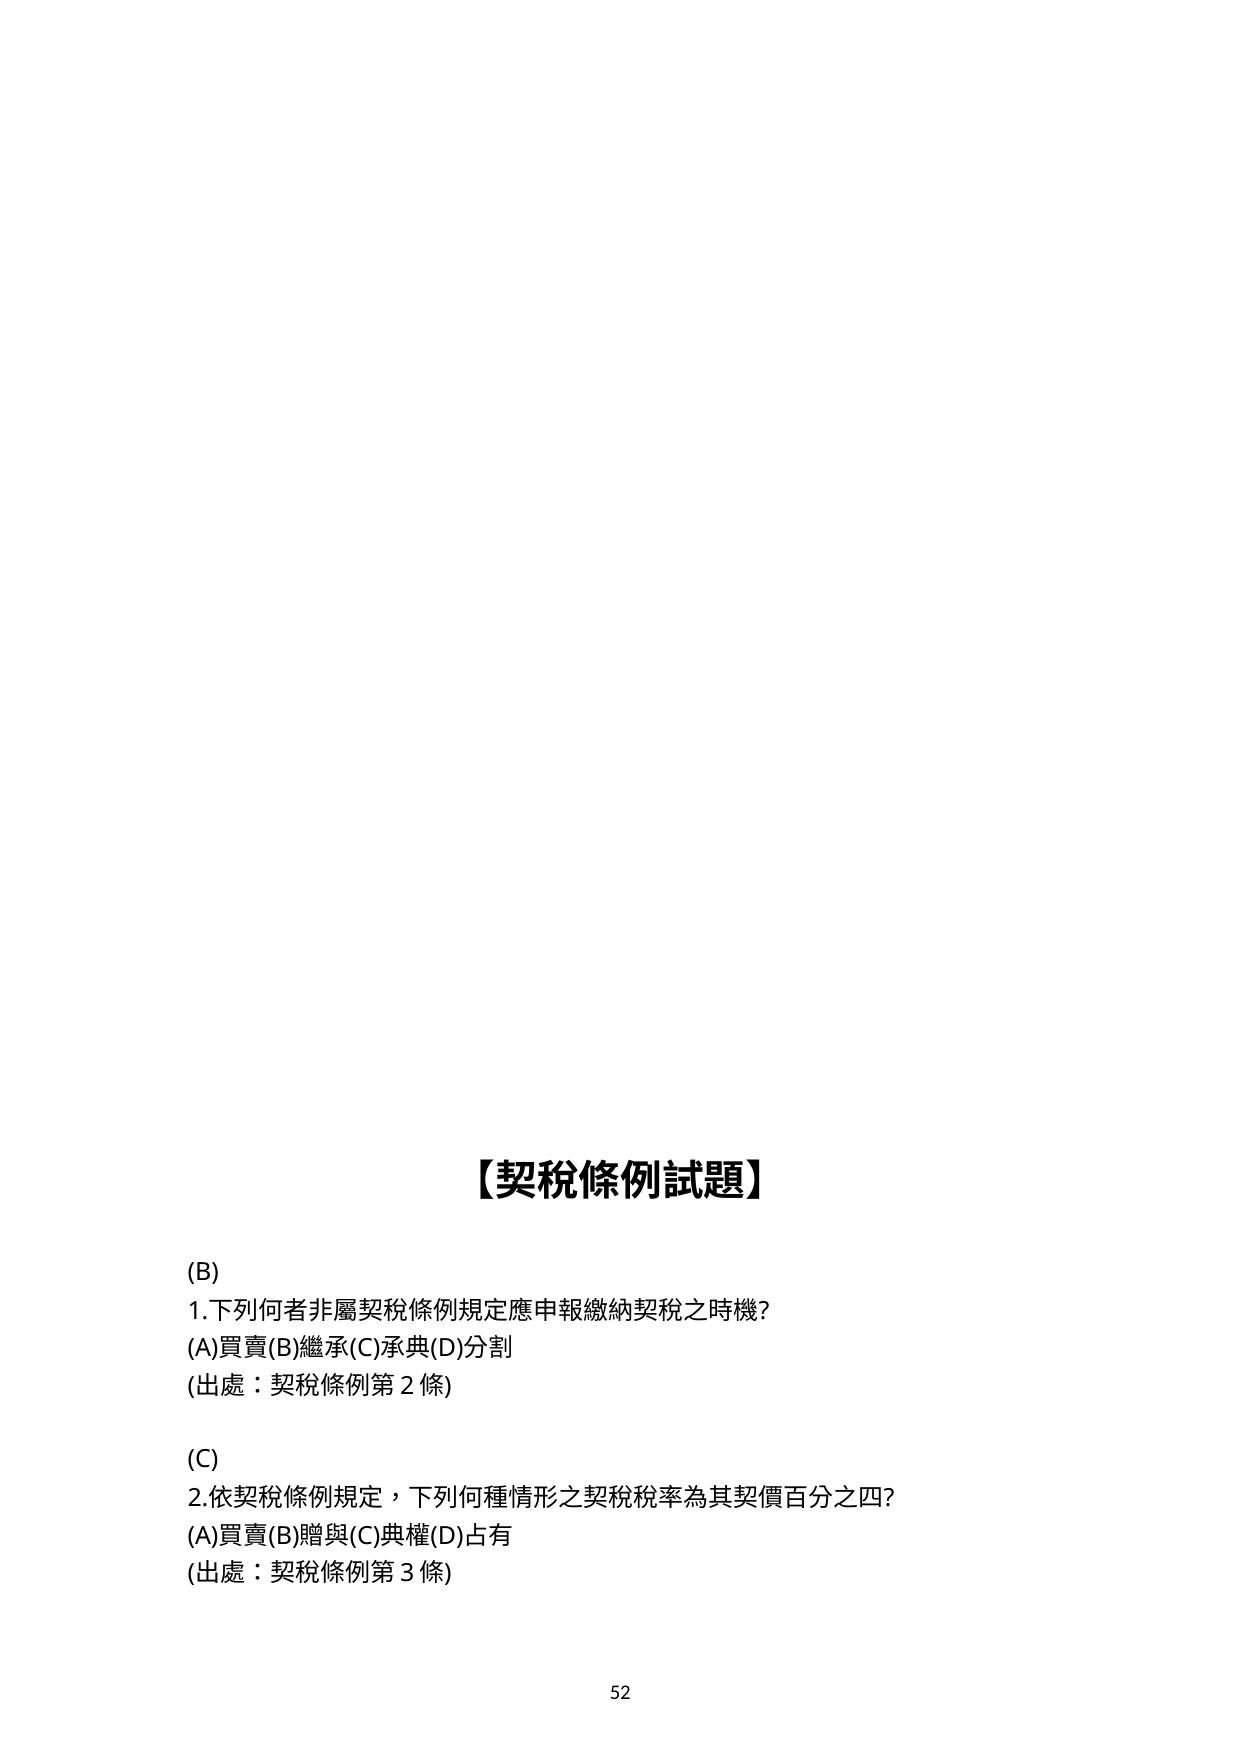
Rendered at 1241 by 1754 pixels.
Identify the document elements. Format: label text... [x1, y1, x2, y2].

text (A)買賣(B)繼承(C)承典(D)分割 [187, 1327, 1053, 1364]
text (出處：契稅條例第3條) [187, 1552, 1053, 1589]
text (B) [187, 1252, 1053, 1289]
text 【契稅條例試題】 [187, 1139, 1053, 1214]
text (A)買賣(B)贈與(C)典權(D)占有 [187, 1514, 1053, 1552]
text 1.下列何者非屬契稅條例規定應申報繳納契稅之時機? [187, 1289, 1053, 1327]
text (出處：契稅條例第2條) [187, 1364, 1053, 1402]
text 2.依契稅條例規定，下列何種情形之契稅稅率為其契價百分之四? [187, 1477, 1053, 1514]
text (C) [187, 1439, 1053, 1477]
